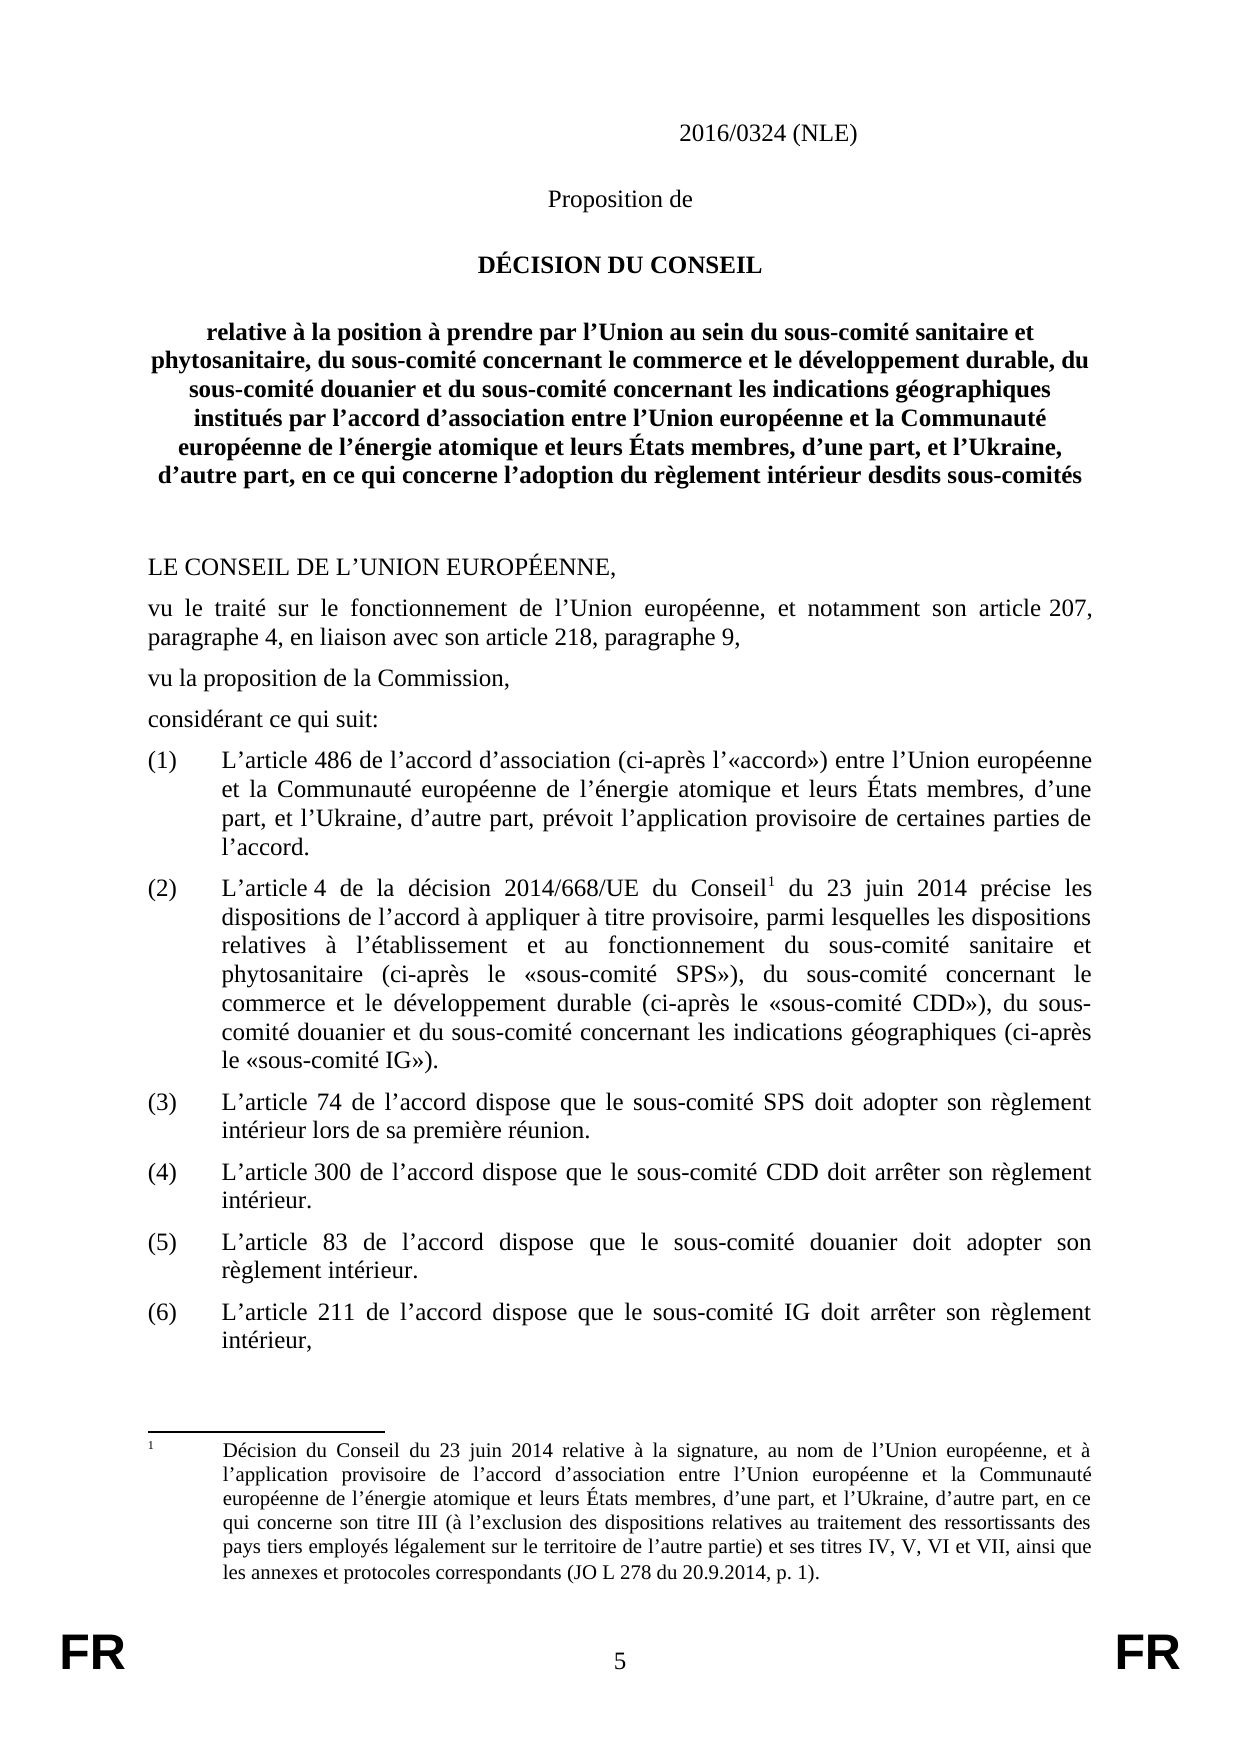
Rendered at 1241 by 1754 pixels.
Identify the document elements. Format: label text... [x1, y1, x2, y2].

text (6) L’article 211 de l’accord dispose que le sous-comité IG doit arrêter son règlement intérieur, [148, 1297, 1093, 1354]
text (5) L’article 83 de l’accord dispose que le sous-comité douanier doit adopter son règlement intérieur. [148, 1227, 1093, 1284]
text LE CONSEIL DE L’UNION EUROPÉENNE, [148, 552, 1093, 581]
text (4) L’article 300 de l’accord dispose que le sous-comité CDD doit arrêter son règlement intérieur. [148, 1157, 1093, 1214]
text DÉCISION DU CONSEIL [148, 251, 1093, 279]
text (2) L’article 4 de la décision 2014/668/UE du Conseil du 23 juin 2014 précise les dispositions de l’accord à appliquer à titre provisoire, parmi lesquelles les dispositions relatives à l’établissement et au fonctionnement du sous-comité sanitaire et phytosanitaire (ci-après le «sous-comité SPS»), du sous-comité concernant le commerce et le développement durable (ci-après le «sous-comité CDD»), du sous-comité douanier et du sous-comité concernant les indications géographiques (ci-après le «sous-comité IG»). [148, 873, 1093, 1074]
text 2016/0324 (NLE) [679, 118, 1093, 147]
text vu le traité sur le fonctionnement de l’Union européenne, et notamment son article 207, paragraphe 4, en liaison avec son article 218, paragraphe 9, [148, 593, 1093, 651]
text Proposition de [148, 184, 1093, 213]
text (3) L’article 74 de l’accord dispose que le sous-comité SPS doit adopter son règlement intérieur lors de sa première réunion. [148, 1087, 1093, 1144]
text (1) L’article 486 de l’accord d’association (ci-après l’«accord») entre l’Union européenne et la Communauté européenne de l’énergie atomique et leurs États membres, d’une part, et l’Ukraine, d’autre part, prévoit l’application provisoire de certaines parties de l’accord. [148, 746, 1093, 861]
text relative à la position à prendre par l’Union au sein du sous-comité sanitaire et phytosanitaire, du sous-comité concernant le commerce et le développement durable, du sous-comité douanier et du sous-comité concernant les indications géographiques institués par l’accord d’association entre l’Union européenne et la Communauté européenne de l’énergie atomique et leurs États membres, d’une part, et l’Ukraine, d’autre part, en ce qui concerne l’adoption du règlement intérieur desdits sous-comités [148, 317, 1093, 489]
text considérant ce qui suit: [148, 704, 1093, 733]
text vu la proposition de la Commission, [148, 663, 1093, 692]
